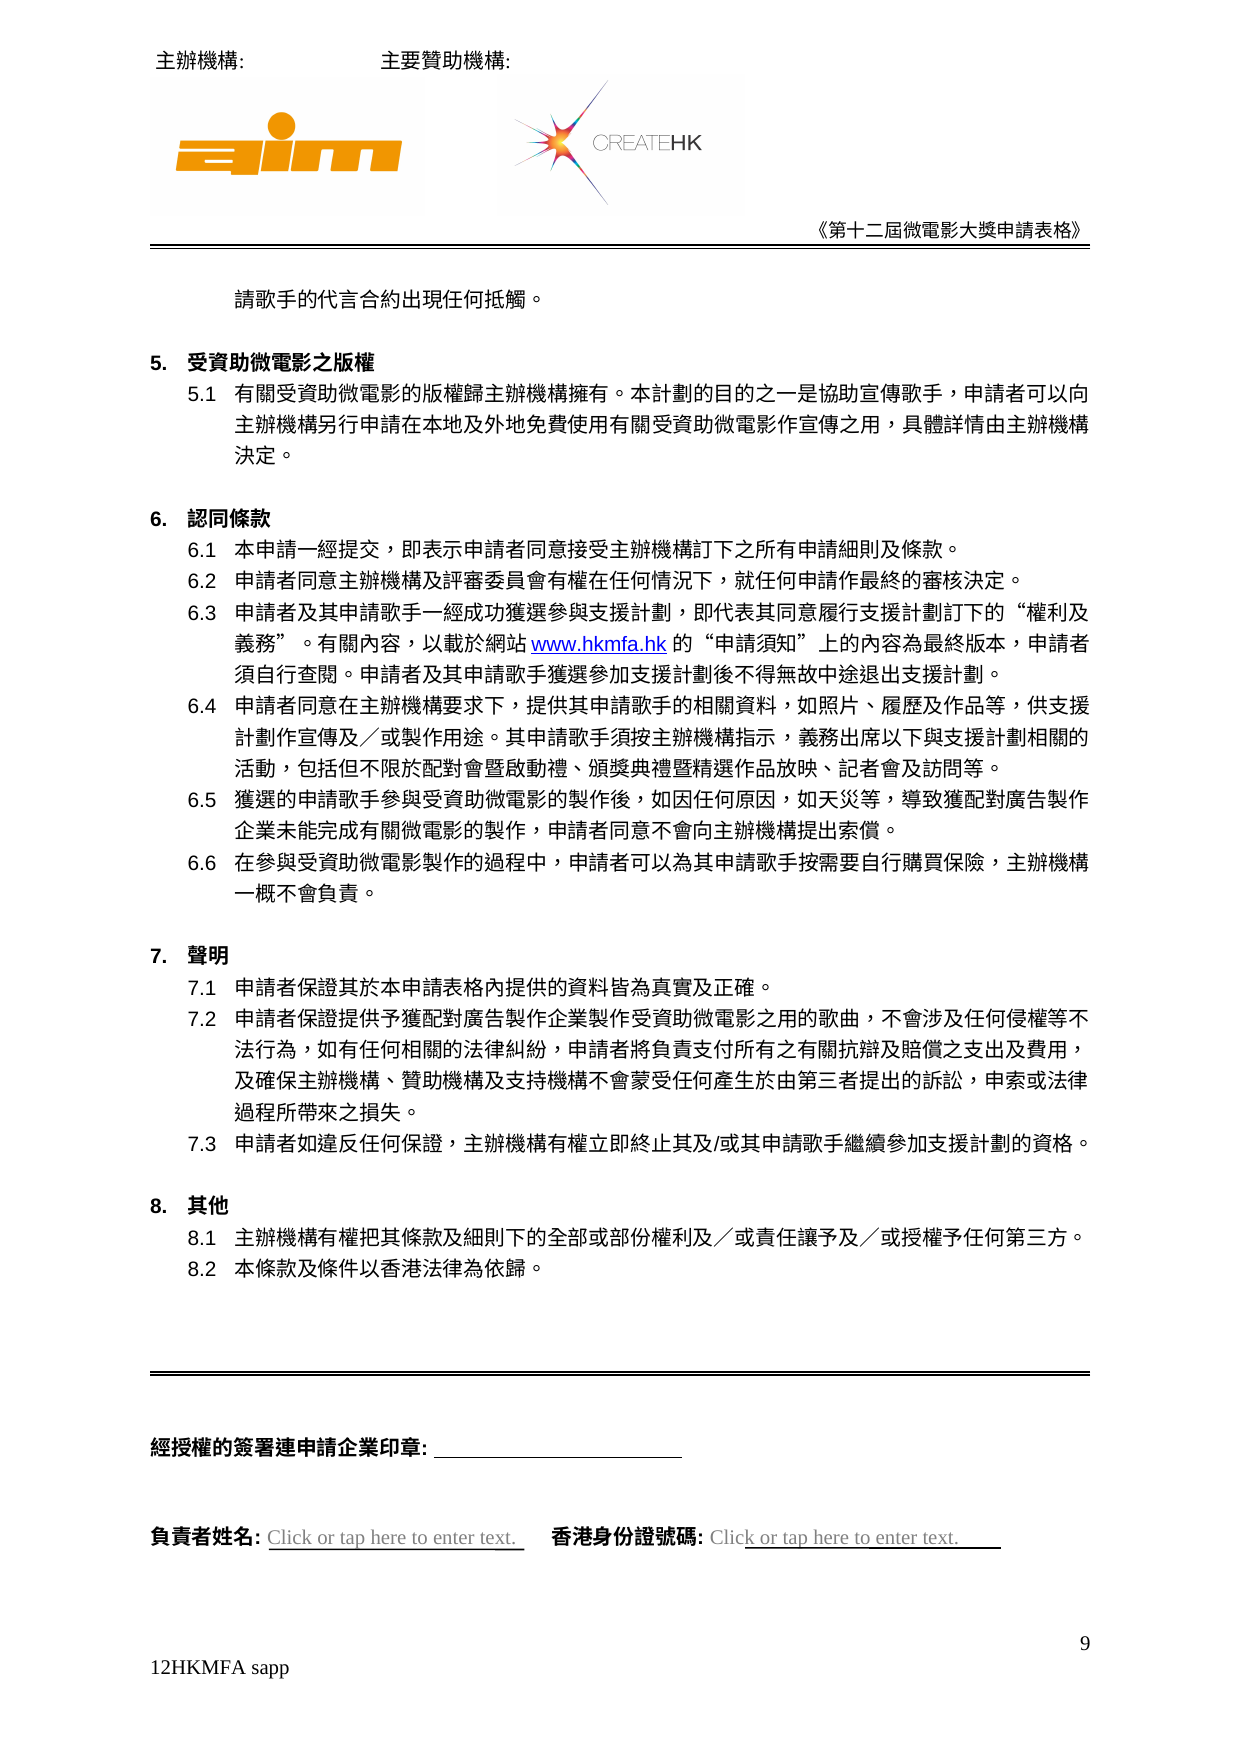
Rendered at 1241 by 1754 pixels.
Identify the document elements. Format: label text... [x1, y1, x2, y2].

list 申請者及其申請歌手一經成功獲選參與支援計劃，即代表其同意履行支援計劃訂下的“權利及義務”。有關內容，以載於網站www.hkmfa.hk 的“申請須知”上的內容為最終版本，申請者須自行查閱。申請者及其申請歌手獲選參加支援計劃後不得無故中途退出支援計劃。 [187, 595, 1090, 689]
list 認同條款 [150, 501, 1090, 533]
list 本申請一經提交，即表示申請者同意接受主辦機構訂下之所有申請細則及條款。 [187, 533, 1090, 564]
list 申請者如違反任何保證，主辦機構有權立即終止其及/或其申請歌手繼續參加支援計劃的資格。 [187, 1126, 1090, 1158]
text 負責者姓名: 香港身份證號碼: [150, 1521, 1090, 1551]
picture [150, 77, 426, 216]
list 申請者同意主辦機構及評審委員會有權在任何情況下，就任何申請作最終的審核決定。 [187, 564, 1090, 595]
list 受資助微電影之版權 [150, 345, 1090, 376]
list 申請者同意在主辦機構要求下，提供其申請歌手的相關資料，如照片、履歷及作品等，供支援計劃作宣傳及／或製作用途。其申請歌手須按主辦機構指示，義務出席以下與支援計劃相關的活動，包括但不限於配對會暨啟動禮、頒獎典禮暨精選作品放映、記者會及訪問等。 [187, 689, 1090, 783]
list 其他 [150, 1189, 1090, 1220]
list 申請者保證提供予獲配對廣告製作企業製作受資助微電影之用的歌曲，不會涉及任何侵權等不法行為，如有任何相關的法律糾紛，申請者將負責支付所有之有關抗辯及賠償之支出及費用，及確保主辦機構、贊助機構及支持機構不會蒙受任何產生於由第三者提出的訴訟，申索或法律過程所帶來之損失。 [187, 1001, 1090, 1126]
list 獲選的申請歌手參與受資助微電影的製作後，如因任何原因，如天災等，導致獲配對廣告製作企業未能完成有關微電影的製作，申請者同意不會向主辦機構提出索償。 [187, 783, 1090, 845]
list 本條款及條件以香港法律為依歸。 [187, 1251, 1090, 1283]
list 主辦機構有權把其條款及細則下的全部或部份權利及／或責任讓予及／或授權予任何第三方。 [187, 1220, 1090, 1251]
picture [496, 74, 746, 216]
list 有關受資助微電影的版權歸主辦機構擁有。本計劃的目的之一是協助宣傳歌手，申請者可以向主辦機構另行申請在本地及外地免費使用有關受資助微電影作宣傳之用，具體詳情由主辦機構決定。 [187, 376, 1090, 470]
list 申請者保證其於本申請表格內提供的資料皆為真實及正確。 [187, 970, 1090, 1001]
list 在參與受資助微電影製作的過程中，申請者可以為其申請歌手按需要自行購買保險，主辦機構一概不會負責。 [187, 845, 1090, 908]
list 聲明 [150, 939, 1090, 970]
text 經授權的簽署連申請企業印章: [150, 1431, 1090, 1461]
